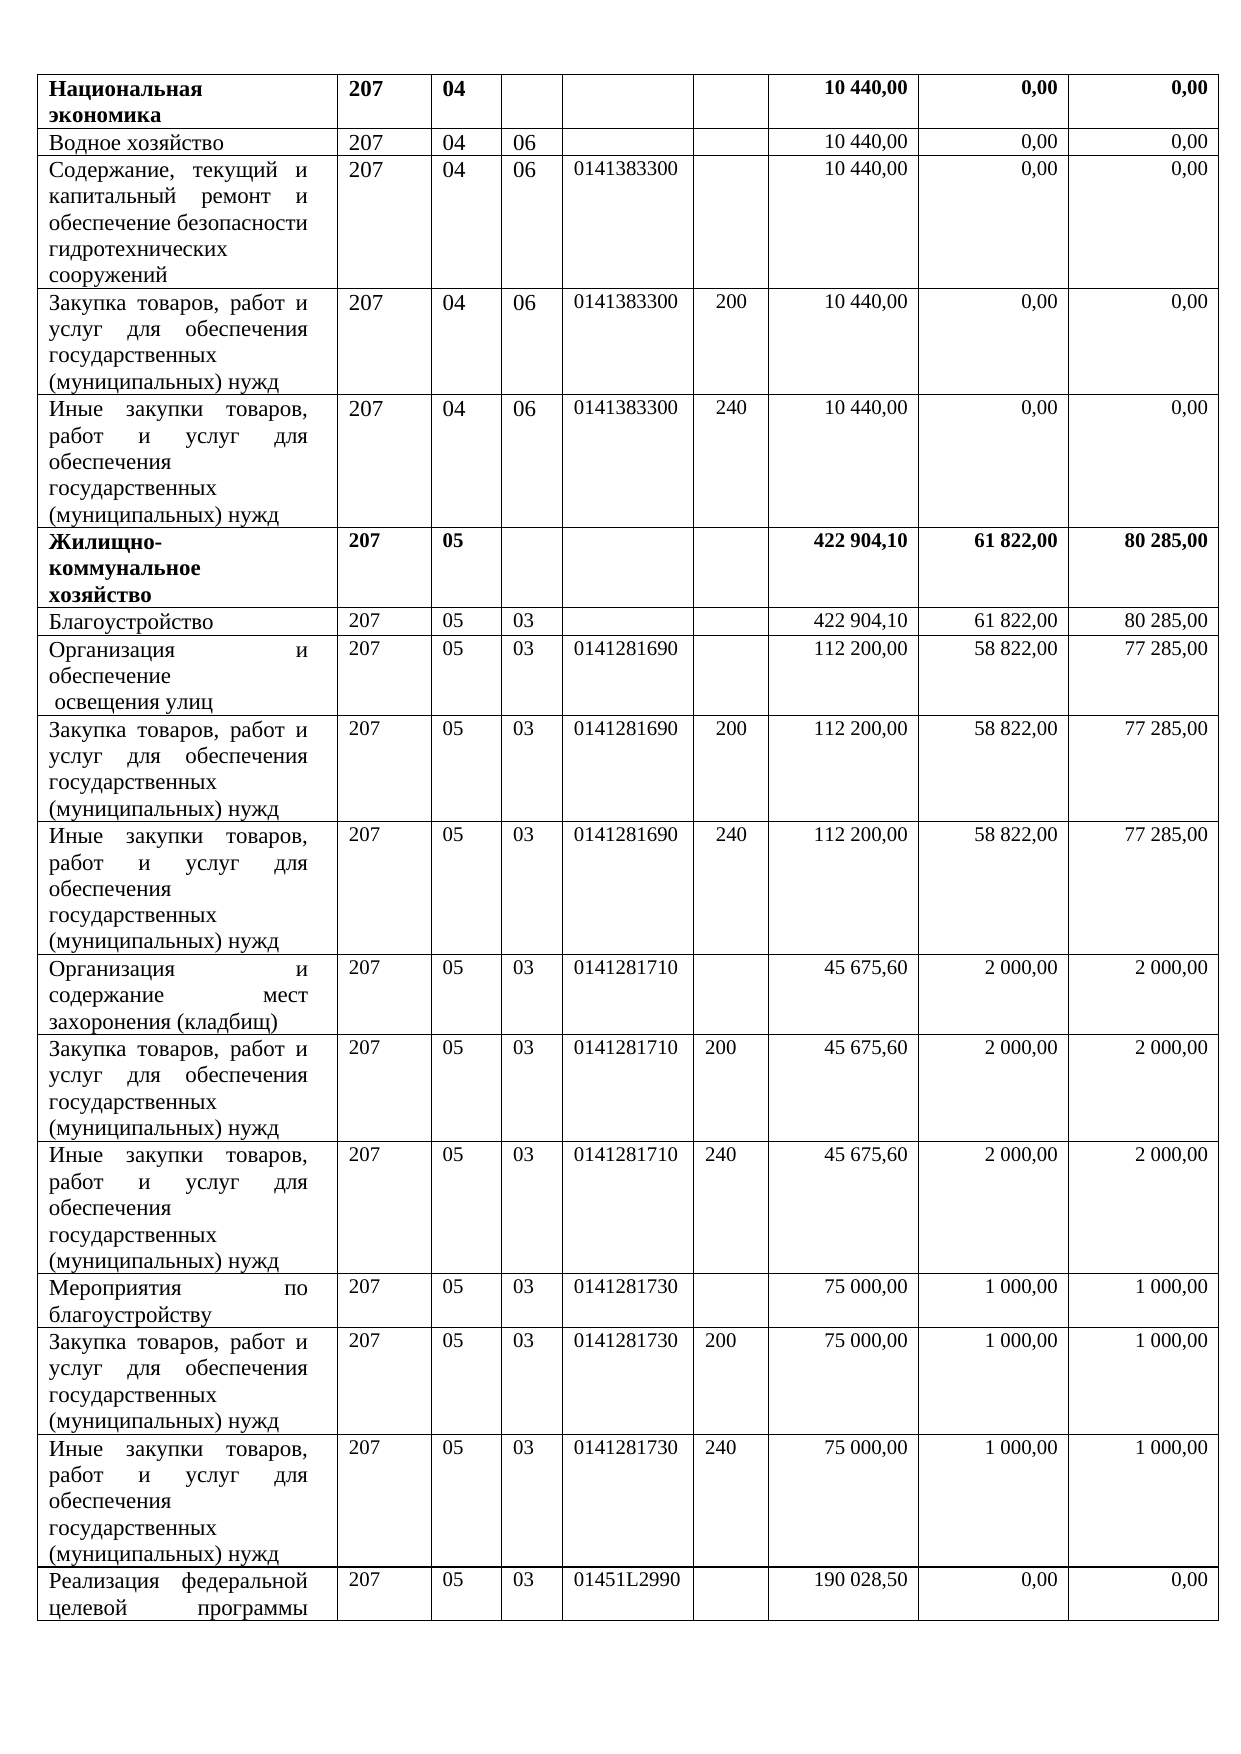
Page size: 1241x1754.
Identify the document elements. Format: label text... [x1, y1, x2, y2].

table_cell 2 000,00 [919, 955, 1068, 1034]
table_cell 03 [502, 716, 562, 821]
table_cell 03 [502, 955, 562, 1034]
table_cell 77 285,00 [1069, 822, 1218, 954]
table_cell 77 285,00 [1069, 716, 1218, 821]
table_cell Закупка товаров, работ и услуг для обеспечения государственных (муниципальных) нужд [38, 716, 337, 821]
table_cell 03 [502, 636, 562, 715]
table_cell 04 [432, 395, 501, 527]
table_cell 05 [432, 1568, 501, 1620]
table_cell 0,00 [1069, 129, 1218, 155]
table_cell 0,00 [1069, 156, 1218, 288]
table_cell 75 000,00 [769, 1435, 918, 1566]
table_cell 05 [432, 1274, 501, 1327]
table_cell 0141281690 [563, 822, 693, 954]
table_cell Благоустройство [38, 608, 337, 634]
table_cell [694, 528, 768, 607]
table_cell 200 [694, 1328, 768, 1433]
table_cell 05 [432, 716, 501, 821]
table_cell Иные закупки товаров, работ и услуг для обеспечения государственных (муниципальных) нужд [38, 395, 337, 527]
table_cell 1 000,00 [919, 1274, 1068, 1327]
table_cell [694, 75, 768, 128]
table_cell 05 [432, 1142, 501, 1273]
table_cell Организация и содержание мест захоронения (кладбищ) [38, 955, 337, 1034]
table_cell 0141281690 [563, 636, 693, 715]
table_cell 06 [502, 395, 562, 527]
table_cell Организация и обеспечение освещения улиц [38, 636, 337, 715]
table_cell 422 904,10 [769, 608, 918, 634]
table_cell Содержание, текущий и капитальный ремонт и обеспечение безопасности гидротехнических сооружений [38, 156, 337, 288]
table_cell 0,00 [919, 1568, 1068, 1620]
table_cell 207 [338, 716, 431, 821]
table_cell 207 [338, 1035, 431, 1141]
table_cell 207 [338, 636, 431, 715]
table_cell 0141383300 [563, 289, 693, 394]
table_cell 0141281710 [563, 955, 693, 1034]
table_cell 01451L2990 [563, 1568, 693, 1620]
table_cell [694, 1568, 768, 1620]
table_cell 03 [502, 1035, 562, 1141]
table_cell 03 [502, 608, 562, 634]
table_cell [694, 1274, 768, 1327]
table_cell 80 285,00 [1069, 528, 1218, 607]
table_cell 207 [338, 156, 431, 288]
table_cell 0141281730 [563, 1274, 693, 1327]
table_cell 10 440,00 [769, 75, 918, 128]
table_cell 207 [338, 1328, 431, 1433]
table_cell 0,00 [1069, 75, 1218, 128]
table_cell 0,00 [919, 75, 1068, 128]
table_cell 0141281730 [563, 1328, 693, 1433]
table_cell 200 [694, 1035, 768, 1141]
table_cell 05 [432, 822, 501, 954]
table_cell [694, 608, 768, 634]
table_cell [694, 955, 768, 1034]
table_cell 0141383300 [563, 395, 693, 527]
table_cell 2 000,00 [1069, 955, 1218, 1034]
table_cell 61 822,00 [919, 608, 1068, 634]
table_cell 207 [338, 528, 431, 607]
table_cell 207 [338, 822, 431, 954]
table_cell 05 [432, 1328, 501, 1433]
table_cell [563, 129, 693, 155]
table_cell 2 000,00 [1069, 1142, 1218, 1273]
table_cell 03 [502, 1274, 562, 1327]
table_cell 1 000,00 [919, 1435, 1068, 1566]
table_cell 03 [502, 1328, 562, 1433]
table_cell Закупка товаров, работ и услуг для обеспечения государственных (муниципальных) нужд [38, 1328, 337, 1433]
table_cell [502, 528, 562, 607]
table_cell 05 [432, 1035, 501, 1141]
table_cell Закупка товаров, работ и услуг для обеспечения государственных (муниципальных) нужд [38, 289, 337, 394]
table_cell 45 675,60 [769, 955, 918, 1034]
table_cell 58 822,00 [919, 822, 1068, 954]
table_cell 0141281690 [563, 716, 693, 821]
table_cell 1 000,00 [919, 1328, 1068, 1433]
table_cell Иные закупки товаров, работ и услуг для обеспечения государственных (муниципальных) нужд [38, 1142, 337, 1273]
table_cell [38, 1568, 337, 1620]
table_cell Национальная экономика [38, 75, 337, 128]
table_cell [694, 156, 768, 288]
table_cell [563, 608, 693, 634]
table_cell 207 [338, 395, 431, 527]
table_cell 03 [502, 1435, 562, 1566]
table_cell 112 200,00 [769, 636, 918, 715]
table_cell 0,00 [1069, 395, 1218, 527]
table_cell 112 200,00 [769, 716, 918, 821]
table_cell 207 [338, 1568, 431, 1620]
table_cell 112 200,00 [769, 822, 918, 954]
table_cell 06 [502, 289, 562, 394]
table_cell 1 000,00 [1069, 1328, 1218, 1433]
table_cell Иные закупки товаров, работ и услуг для обеспечения государственных (муниципальных) нужд [38, 1435, 337, 1566]
table_cell 207 [338, 75, 431, 128]
table_cell 207 [338, 1435, 431, 1566]
table_cell [502, 75, 562, 128]
table_cell 05 [432, 608, 501, 634]
table_cell Мероприятия по благоустройству [38, 1274, 337, 1327]
table_cell 0141281710 [563, 1035, 693, 1141]
table_cell 10 440,00 [769, 289, 918, 394]
table_cell 58 822,00 [919, 716, 1068, 821]
table_cell Закупка товаров, работ и услуг для обеспечения государственных (муниципальных) нужд [38, 1035, 337, 1141]
table_cell 0141383300 [563, 156, 693, 288]
table_cell 58 822,00 [919, 636, 1068, 715]
table_cell 207 [338, 289, 431, 394]
table_cell 0141281730 [563, 1435, 693, 1566]
table_cell 05 [432, 955, 501, 1034]
table_cell [694, 636, 768, 715]
table_cell 207 [338, 955, 431, 1034]
table_cell 2 000,00 [919, 1035, 1068, 1141]
table_cell Водное хозяйство [38, 129, 337, 155]
table_cell Жилищно-коммунальное хозяйство [38, 528, 337, 607]
table_cell 0141281710 [563, 1142, 693, 1273]
table_cell 422 904,10 [769, 528, 918, 607]
table_cell 240 [694, 395, 768, 527]
table_cell 200 [694, 716, 768, 821]
table_cell 06 [502, 129, 562, 155]
table_cell 04 [432, 75, 501, 128]
table_cell 03 [502, 1142, 562, 1273]
table_cell 1 000,00 [1069, 1435, 1218, 1566]
table_cell 207 [338, 1142, 431, 1273]
table_cell 2 000,00 [919, 1142, 1068, 1273]
table_cell 05 [432, 528, 501, 607]
table_cell 04 [432, 156, 501, 288]
table_cell 240 [694, 822, 768, 954]
table_cell 10 440,00 [769, 129, 918, 155]
table_cell 05 [432, 636, 501, 715]
table_cell 207 [338, 608, 431, 634]
table_cell 190 028,50 [769, 1568, 918, 1620]
table_cell 200 [694, 289, 768, 394]
table_cell 75 000,00 [769, 1274, 918, 1327]
table_cell 45 675,60 [769, 1142, 918, 1273]
table_cell 03 [502, 1568, 562, 1620]
table_cell 10 440,00 [769, 395, 918, 527]
table_cell 1 000,00 [1069, 1274, 1218, 1327]
table_cell 0,00 [919, 289, 1068, 394]
table_cell 0,00 [1069, 289, 1218, 394]
table_cell 207 [338, 1274, 431, 1327]
table_cell [563, 75, 693, 128]
table_cell 80 285,00 [1069, 608, 1218, 634]
table_cell 06 [502, 156, 562, 288]
table_cell [694, 129, 768, 155]
table_cell 0,00 [919, 129, 1068, 155]
table_cell 04 [432, 289, 501, 394]
table_cell 2 000,00 [1069, 1035, 1218, 1141]
table_cell 240 [694, 1435, 768, 1566]
table_cell 0,00 [919, 156, 1068, 288]
table_cell 05 [432, 1435, 501, 1566]
table_cell 75 000,00 [769, 1328, 918, 1433]
table_cell 207 [338, 129, 431, 155]
table_cell 240 [694, 1142, 768, 1273]
table_cell 0,00 [919, 395, 1068, 527]
table_cell Иные закупки товаров, работ и услуг для обеспечения государственных (муниципальных) нужд [38, 822, 337, 954]
table_cell 61 822,00 [919, 528, 1068, 607]
table_cell 03 [502, 822, 562, 954]
table_cell 45 675,60 [769, 1035, 918, 1141]
table_cell 10 440,00 [769, 156, 918, 288]
table_cell 04 [432, 129, 501, 155]
table_cell 77 285,00 [1069, 636, 1218, 715]
table_cell 0,00 [1069, 1568, 1218, 1620]
table_cell [563, 528, 693, 607]
